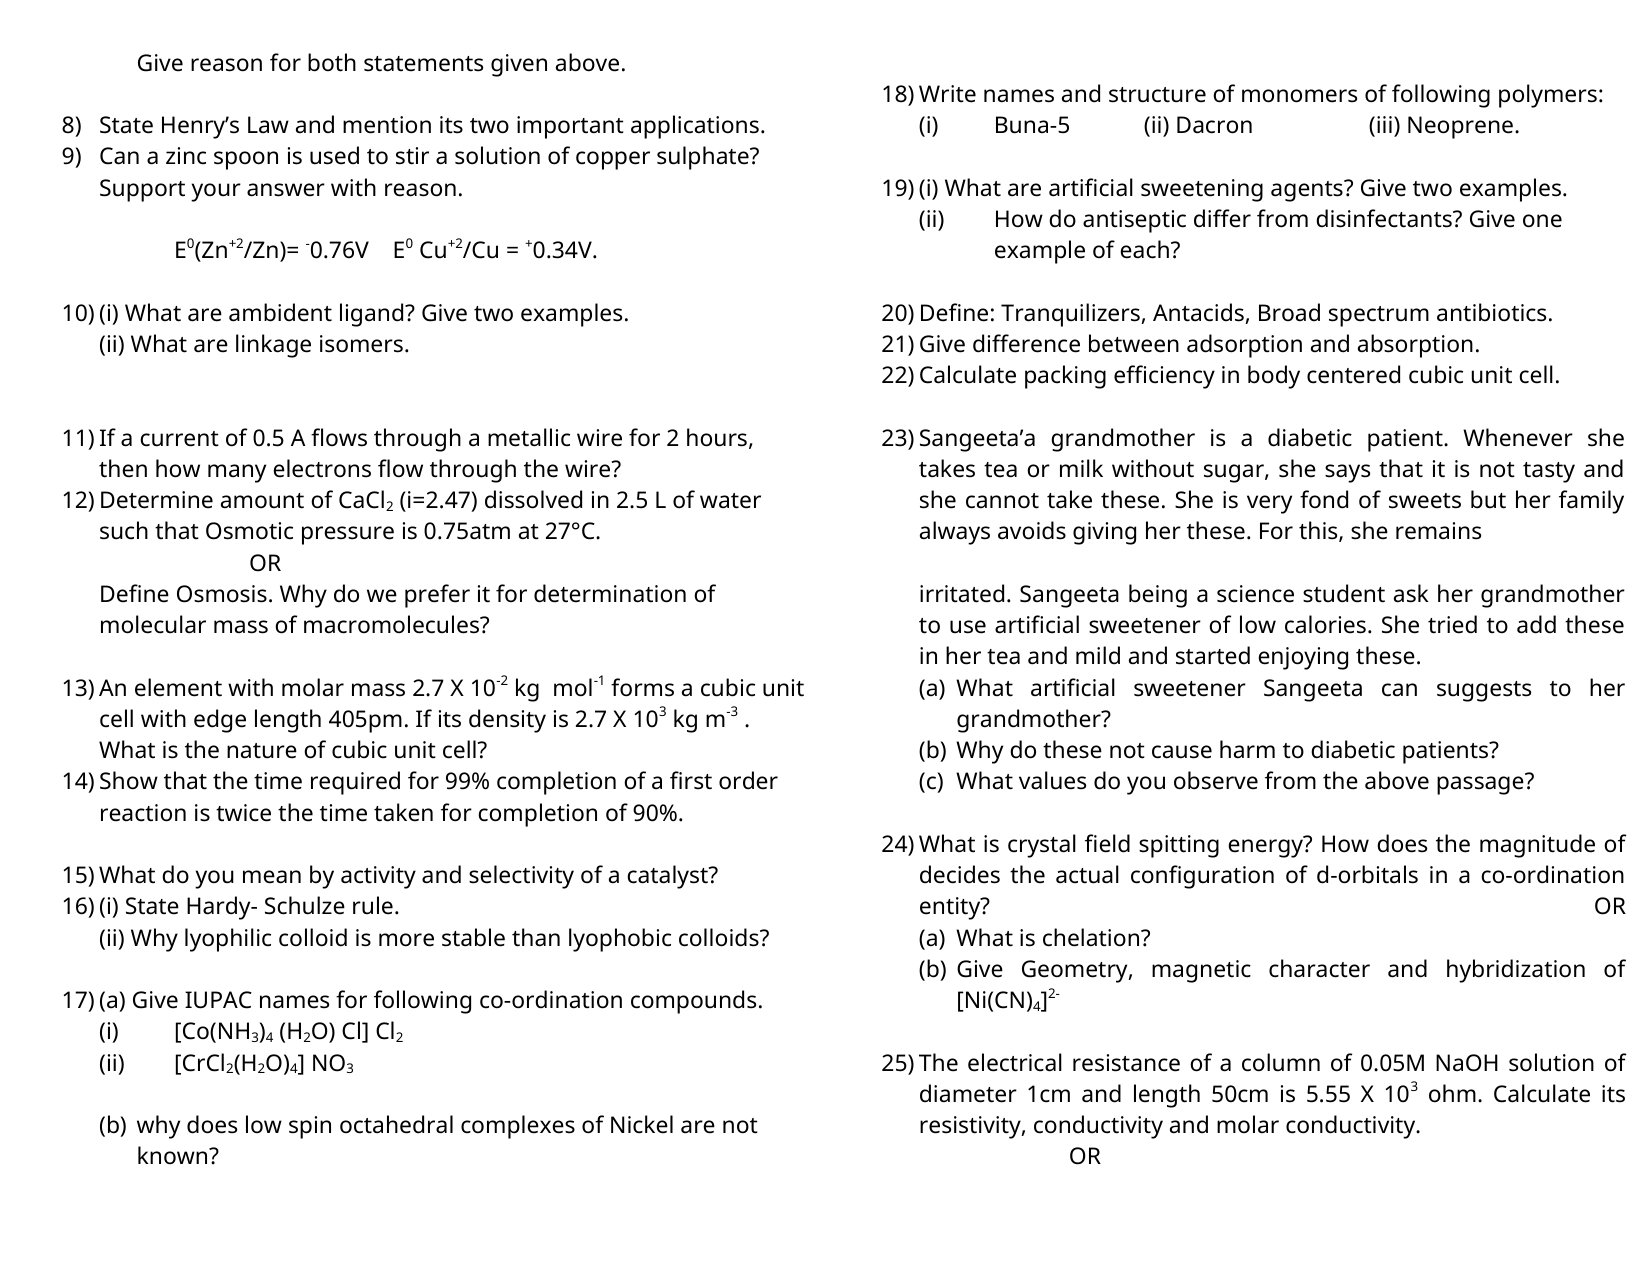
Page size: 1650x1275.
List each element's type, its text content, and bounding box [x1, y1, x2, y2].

list What values do you observe from the above passage? [919, 765, 1626, 796]
list Why do these not cause harm to diabetic patients? [919, 734, 1626, 765]
text irritated. Sangeeta being a science student ask her grandmother to use artificial sweetener of low calories. She tried to add these in her tea and mild and started enjoying these. [919, 578, 1626, 671]
text (ii) What are linkage isomers. [99, 328, 806, 359]
list [CrCl2(H2O)4] NO3 [99, 1046, 806, 1078]
list State Henry’s Law and mention its two important applications. [61, 109, 806, 140]
list An element with molar mass 2.7 X 10-2 kg mol-1 forms a cubic unit cell with edge length 405pm. If its density is 2.7 X 103 kg m-3 . What is the nature of cubic unit cell? [61, 671, 806, 765]
text Define Osmosis. Why do we prefer it for determination of molecular mass of macromolecules? [99, 578, 806, 640]
text (ii) Why lyophilic colloid is more stable than lyophobic colloids? [99, 921, 806, 953]
list Can a zinc spoon is used to stir a solution of copper sulphate? Support your answer with reason. [61, 140, 806, 203]
list (i) State Hardy- Schulze rule. [61, 890, 806, 921]
text Give reason for both statements given above. [136, 46, 806, 78]
list What artificial sweetener Sangeeta can suggests to her grandmother? [919, 671, 1626, 734]
list What is chelation? [919, 921, 1626, 953]
list Give Geometry, magnetic character and hybridization of [Ni(CN)4]2- [919, 953, 1626, 1015]
list Give difference between adsorption and absorption. [881, 328, 1626, 359]
list Determine amount of CaCl2 (i=2.47) dissolved in 2.5 L of water such that Osmotic pressure is 0.75atm at 27°C. OR [61, 484, 806, 578]
text E0(Zn+2/Zn)= -0.76V E0 Cu+2/Cu = +0.34V. [174, 234, 806, 265]
list Calculate packing efficiency in body centered cubic unit cell. [881, 359, 1626, 390]
list Show that the time required for 99% completion of a first order reaction is twice the time taken for completion of 90%. [61, 765, 806, 828]
list What do you mean by activity and selectivity of a catalyst? [61, 859, 806, 890]
list Write names and structure of monomers of following polymers: [881, 78, 1626, 109]
list (a) Give IUPAC names for following co-ordination compounds. [61, 984, 806, 1015]
list Buna-5 (ii) Dacron (iii) Neoprene. [919, 109, 1626, 140]
list The electrical resistance of a column of 0.05M NaOH solution of diameter 1cm and length 50cm is 5.55 X 103 ohm. Calculate its resistivity, conductivity and molar conductivity. OR [881, 1046, 1626, 1171]
list (i) What are ambident ligand? Give two examples. [61, 296, 806, 328]
list If a current of 0.5 A flows through a metallic wire for 2 hours, then how many electrons flow through the wire? [61, 421, 806, 484]
list [Co(NH3)4 (H2O) Cl] Cl2 [99, 1015, 806, 1046]
list Define: Tranquilizers, Antacids, Broad spectrum antibiotics. [881, 296, 1626, 328]
list Sangeeta’a grandmother is a diabetic patient. Whenever she takes tea or milk without sugar, she says that it is not tasty and she cannot take these. She is very fond of sweets but her family always avoids giving her these. For this, she remains [881, 421, 1626, 546]
list What is crystal field spitting energy? How does the magnitude of decides the actual configuration of d-orbitals in a co-ordination entity? OR [881, 828, 1626, 921]
list (i) What are artificial sweetening agents? Give two examples. [881, 171, 1626, 203]
list How do antiseptic differ from disinfectants? Give one example of each? [919, 203, 1626, 265]
list why does low spin octahedral complexes of Nickel are not known? [99, 1109, 806, 1171]
